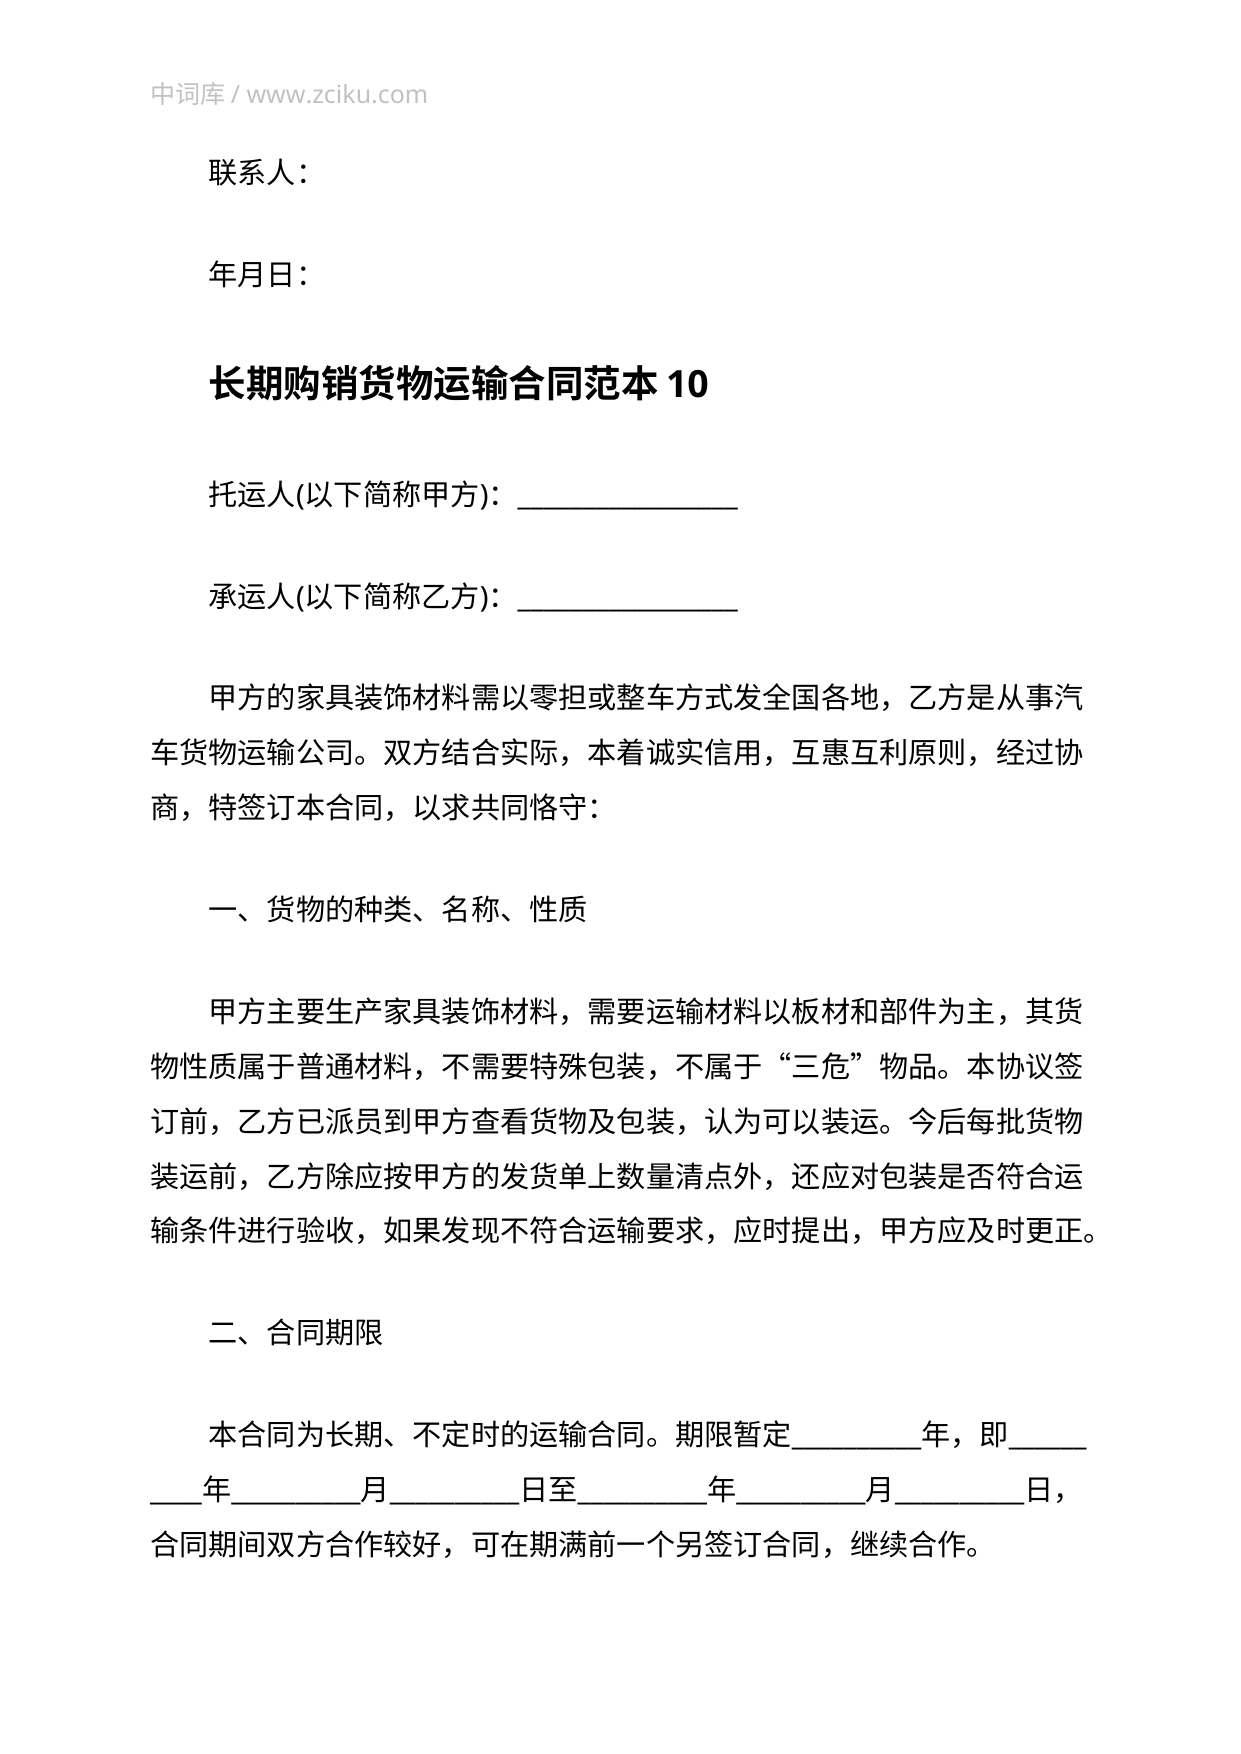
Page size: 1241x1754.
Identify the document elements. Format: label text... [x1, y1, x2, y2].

text 联系人： [150, 150, 1090, 192]
text 托运人(以下简称甲方)：_________________ [150, 471, 1090, 513]
text 年月日： [150, 252, 1090, 294]
text 长期购销货物运输合同范本10 [150, 353, 1090, 408]
text 甲方主要生产家具装饰材料，需要运输材料以板材和部件为主，其货物性质属于普通材料，不需要特殊包装，不属于“三危”物品。本协议签订前，乙方已派员到甲方查看货物及包装，认为可以装运。今后每批货物装运前，乙方除应按甲方的发货单上数量清点外，还应对包装是否符合运输条件进行验收，如果发现不符合运输要求，应时提出，甲方应及时更正。 [150, 988, 1090, 1250]
text 本合同为长期、不定时的运输合同。期限暂定__________年，即__________年__________月__________日至__________年__________月__________日，合同期间双方合作较好，可在期满前一个另签订合同，继续合作。 [150, 1412, 1090, 1564]
text 甲方的家具装饰材料需以零担或整车方式发全国各地，乙方是从事汽车货物运输公司。双方结合实际，本着诚实信用，互惠互利原则，经过协商，特签订本合同，以求共同恪守： [150, 675, 1090, 827]
text 承运人(以下简称乙方)：_________________ [150, 573, 1090, 616]
text 一、货物的种类、名称、性质 [150, 887, 1090, 929]
text 二、合同期限 [150, 1310, 1090, 1352]
